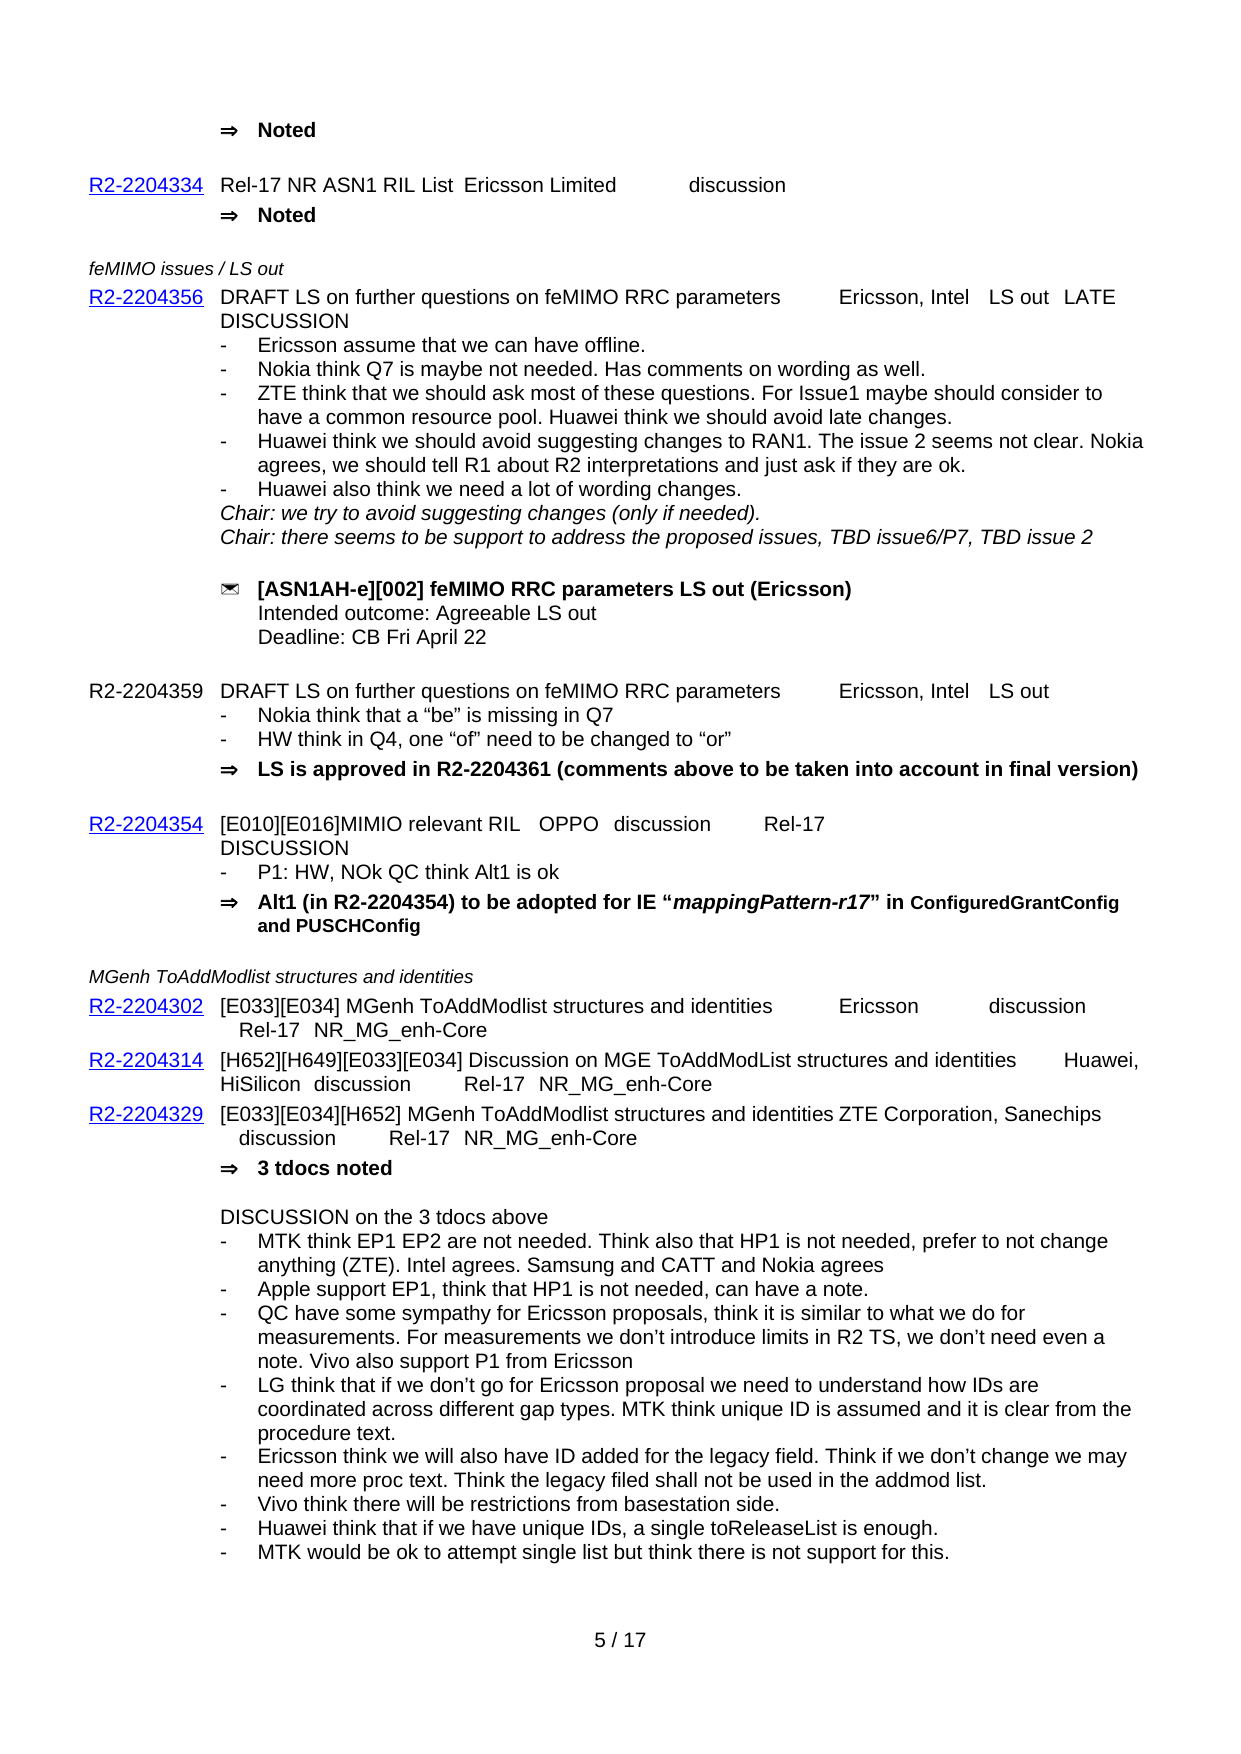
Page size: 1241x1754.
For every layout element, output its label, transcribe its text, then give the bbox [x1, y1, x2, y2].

text Alt1 (in R2-2204354) to be adopted for IE “mappingPattern-r17” in ConfiguredGrantConfig and PUSCHConfig [220, 890, 1152, 936]
text [ASN1AH-e][002] feMIMO RRC parameters LS out (Ericsson) [220, 577, 1152, 601]
list QC have some sympathy for Ericsson proposals, think it is similar to what we do for measurements. For measurements we don’t introduce limits in R2 TS, we don’t need even a note. Vivo also support P1 from Ericsson [220, 1301, 1152, 1372]
text 3 tdocs noted [220, 1156, 1152, 1181]
title R2-2204359 DRAFT LS on further questions on feMIMO RRC parameters Ericsson, Intel LS out [89, 679, 1152, 703]
list Ericsson think we will also have ID added for the legacy field. Think if we don’t change we may need more proc text. Think the legacy filed shall not be used in the addmod list. [220, 1444, 1152, 1492]
text LS is approved in R2-2204361 (comments above to be taken into account in final version) [220, 757, 1152, 782]
list Huawei think that if we have unique IDs, a single toReleaseList is enough. [220, 1516, 1152, 1540]
text Chair: we try to avoid suggesting changes (only if needed). [220, 501, 1152, 525]
list HW think in Q4, one “of” need to be changed to “or” [220, 727, 1152, 751]
title R2-2204314 [H652][H649][E033][E034] Discussion on MGE ToAddModList structures and identities Huawei, HiSilicon discussion Rel-17 NR_MG_enh-Core [89, 1048, 1152, 1096]
text MGenh ToAddModlist structures and identities [89, 966, 1152, 987]
list Huawei also think we need a lot of wording changes. [220, 477, 1152, 501]
text Deadline: CB Fri April 22 [220, 625, 1152, 649]
text feMIMO issues / LS out [89, 257, 1152, 279]
text Intended outcome: Agreeable LS out [220, 601, 1152, 625]
title R2-2204329 [E033][E034][H652] MGenh ToAddModlist structures and identities ZTE Corporation, Sanechips discussion Rel-17 NR_MG_enh-Core [89, 1102, 1152, 1150]
title R2-2204354 [E010][E016]MIMIO relevant RIL OPPO discussion Rel-17 [89, 812, 1152, 836]
list Huawei think we should avoid suggesting changes to RAN1. The issue 2 seems not clear. Nokia agrees, we should tell R1 about R2 interpretations and just ask if they are ok. [220, 429, 1152, 477]
text Noted [220, 118, 1152, 143]
text Noted [220, 203, 1152, 227]
list Nokia think Q7 is maybe not needed. Has comments on wording as well. [220, 357, 1152, 381]
list Vivo think there will be restrictions from basestation side. [220, 1492, 1152, 1516]
text DISCUSSION on the 3 tdocs above [220, 1205, 1152, 1229]
text DISCUSSION [220, 309, 1152, 333]
list P1: HW, NOk QC think Alt1 is ok [220, 860, 1152, 884]
title R2-2204334 Rel-17 NR ASN1 RIL List Ericsson Limited discussion [89, 173, 1152, 197]
title R2-2204356 DRAFT LS on further questions on feMIMO RRC parameters Ericsson, Intel LS out LATE [89, 285, 1152, 309]
list Nokia think that a “be” is missing in Q7 [220, 703, 1152, 727]
text DISCUSSION [220, 836, 1152, 860]
list LG think that if we don’t go for Ericsson proposal we need to understand how IDs are coordinated across different gap types. MTK think unique ID is assumed and it is clear from the procedure text. [220, 1372, 1152, 1444]
title R2-2204302 [E033][E034] MGenh ToAddModlist structures and identities Ericsson discussion Rel-17 NR_MG_enh-Core [89, 994, 1152, 1042]
list MTK think EP1 EP2 are not needed. Think also that HP1 is not needed, prefer to not change anything (ZTE). Intel agrees. Samsung and CATT and Nokia agrees [220, 1229, 1152, 1277]
list ZTE think that we should ask most of these questions. For Issue1 maybe should consider to have a common resource pool. Huawei think we should avoid late changes. [220, 381, 1152, 429]
list Apple support EP1, think that HP1 is not needed, can have a note. [220, 1277, 1152, 1301]
list MTK would be ok to attempt single list but think there is not support for this. [220, 1540, 1152, 1564]
list Ericsson assume that we can have offline. [220, 333, 1152, 357]
text Chair: there seems to be support to address the proposed issues, TBD issue6/P7, TBD issue 2 [220, 525, 1152, 549]
